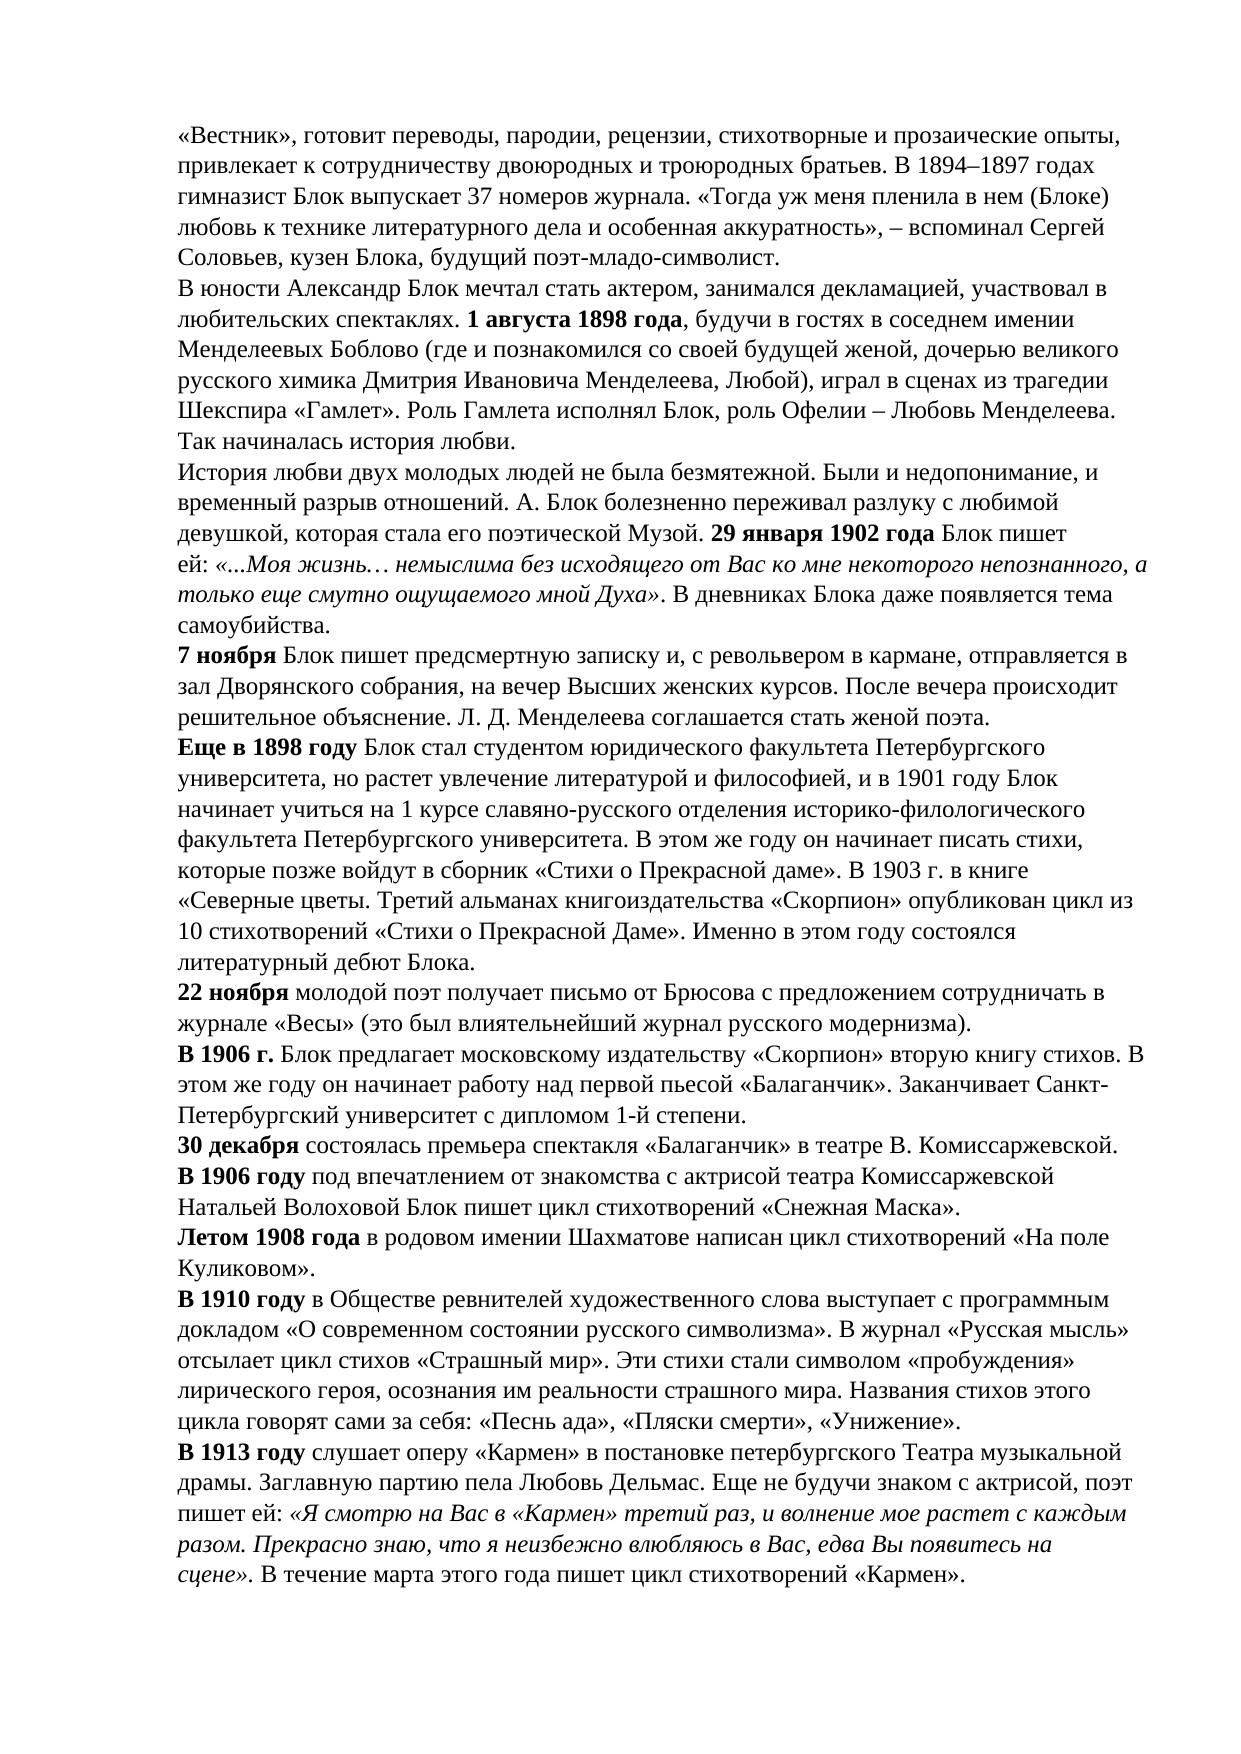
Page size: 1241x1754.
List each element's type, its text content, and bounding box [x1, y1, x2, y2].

text В 1906 году под впечатлением от знакомства с актрисой театра Комиссаржевской Натальей Волоховой Блок пишет цикл стихотворений «Снежная Маска». [177, 1159, 1152, 1221]
text В 1913 году слушает оперу «Кармен» в постановке петербургского Театра музыкальной драмы. Заглавную партию пела Любовь Дельмас. Еще не будучи знаком с актрисой, поэт пишет ей: «Я смотрю на Вас в «Кармен» третий раз, и волнение мое растет с каждым разом. Прекрасно знаю, что я неизбежно влюбляюсь в Вас, едва Вы появитесь на сцене». В течение марта этого года пишет цикл стихотворений «Кармен». [177, 1435, 1152, 1588]
text Еще в 1898 году Блок стал студентом юридического факультета Петербургского университета, но растет увлечение литературой и философией, и в 1901 году Блок начинает учиться на 1 курсе славяно-русского отделения историко-филологического факультета Петербургского университета. В этом же году он начинает писать стихи, которые позже войдут в сборник «Стихи o Прекрасной даме». В 1903 г. в книге «Северные цветы. Третий альманах книгоиздательства «Скорпион» опубликован цикл из 10 стихотворений «Стихи о Прекрасной Даме». Именно в этом году состоялся литературный дебют Блока. [177, 731, 1152, 976]
text 22 ноября молодой поэт получает письмо от Брюсова с предложением сотрудничать в журнале «Весы» (это был влиятельнейший журнал русского модернизма). [177, 976, 1152, 1037]
text 30 декабря состоялась премьера спектакля «Балаганчик» в театре В. Комиссаржевской. [177, 1129, 1152, 1159]
text 7 ноября Блок пишет предсмертную записку и, с револьвером в кармане, отправляется в зал Дворянского собрания, на вечер Высших женских курсов. После вечера происходит решительное объяснение. Л. Д. Менделеева соглашается стать женой поэта. [177, 639, 1152, 731]
text В 1910 году в Обществе ревнителей художественного слова выступает с программным докладом «О современном состоянии русского символизма». В журнал «Русская мысль» отсылает цикл стихов «Страшный мир». Эти стихи стали символом «пробуждения» лирического героя, осознания им реальности страшного мира. Названия стихов этого цикла говорят сами за себя: «Песнь ада», «Пляски смерти», «Унижение». [177, 1282, 1152, 1435]
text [177, 118, 1152, 271]
text В юности Александр Блок мечтал стать актером, занимался декламацией, участвовал в любительских спектаклях. 1 августа 1898 года, будучи в гостях в соседнем имении Менделеевых Боблово (где и познакомился со своей будущей женой, дочерью великого русского химика Дмитрия Ивановича Менделеева, Любой), играл в сценах из трагедии Шекспира «Гамлет». Роль Гамлета исполнял Блок, роль Офелии – Любовь Менделеева. Так начиналась история любви. [177, 271, 1152, 455]
text В 1906 г. Блок предлагает московскому издательству «Скорпион» вторую книгу стихов. В этом же году он начинает работу над первой пьесой «Балаганчик». Заканчивает Санкт-Петербургский университет с дипломом 1-й степени. [177, 1037, 1152, 1129]
text История любви двух молодых людей не была безмятежной. Были и недопонимание, и временный разрыв отношений. А. Блок болезненно переживал разлуку с любимой девушкой, которая стала его поэтической Музой. 29 января 1902 года Блок пишет ей: «...Моя жизнь… немыслима без исходящего от Вас ко мне некоторого непознанного, а только еще смутно ощущаемого мной Духа». В дневниках Блока даже появляется тема самоубийства. [177, 455, 1152, 639]
text Летом 1908 года в родовом имении Шахматове написан цикл стихотворений «На поле Куликовом». [177, 1221, 1152, 1282]
